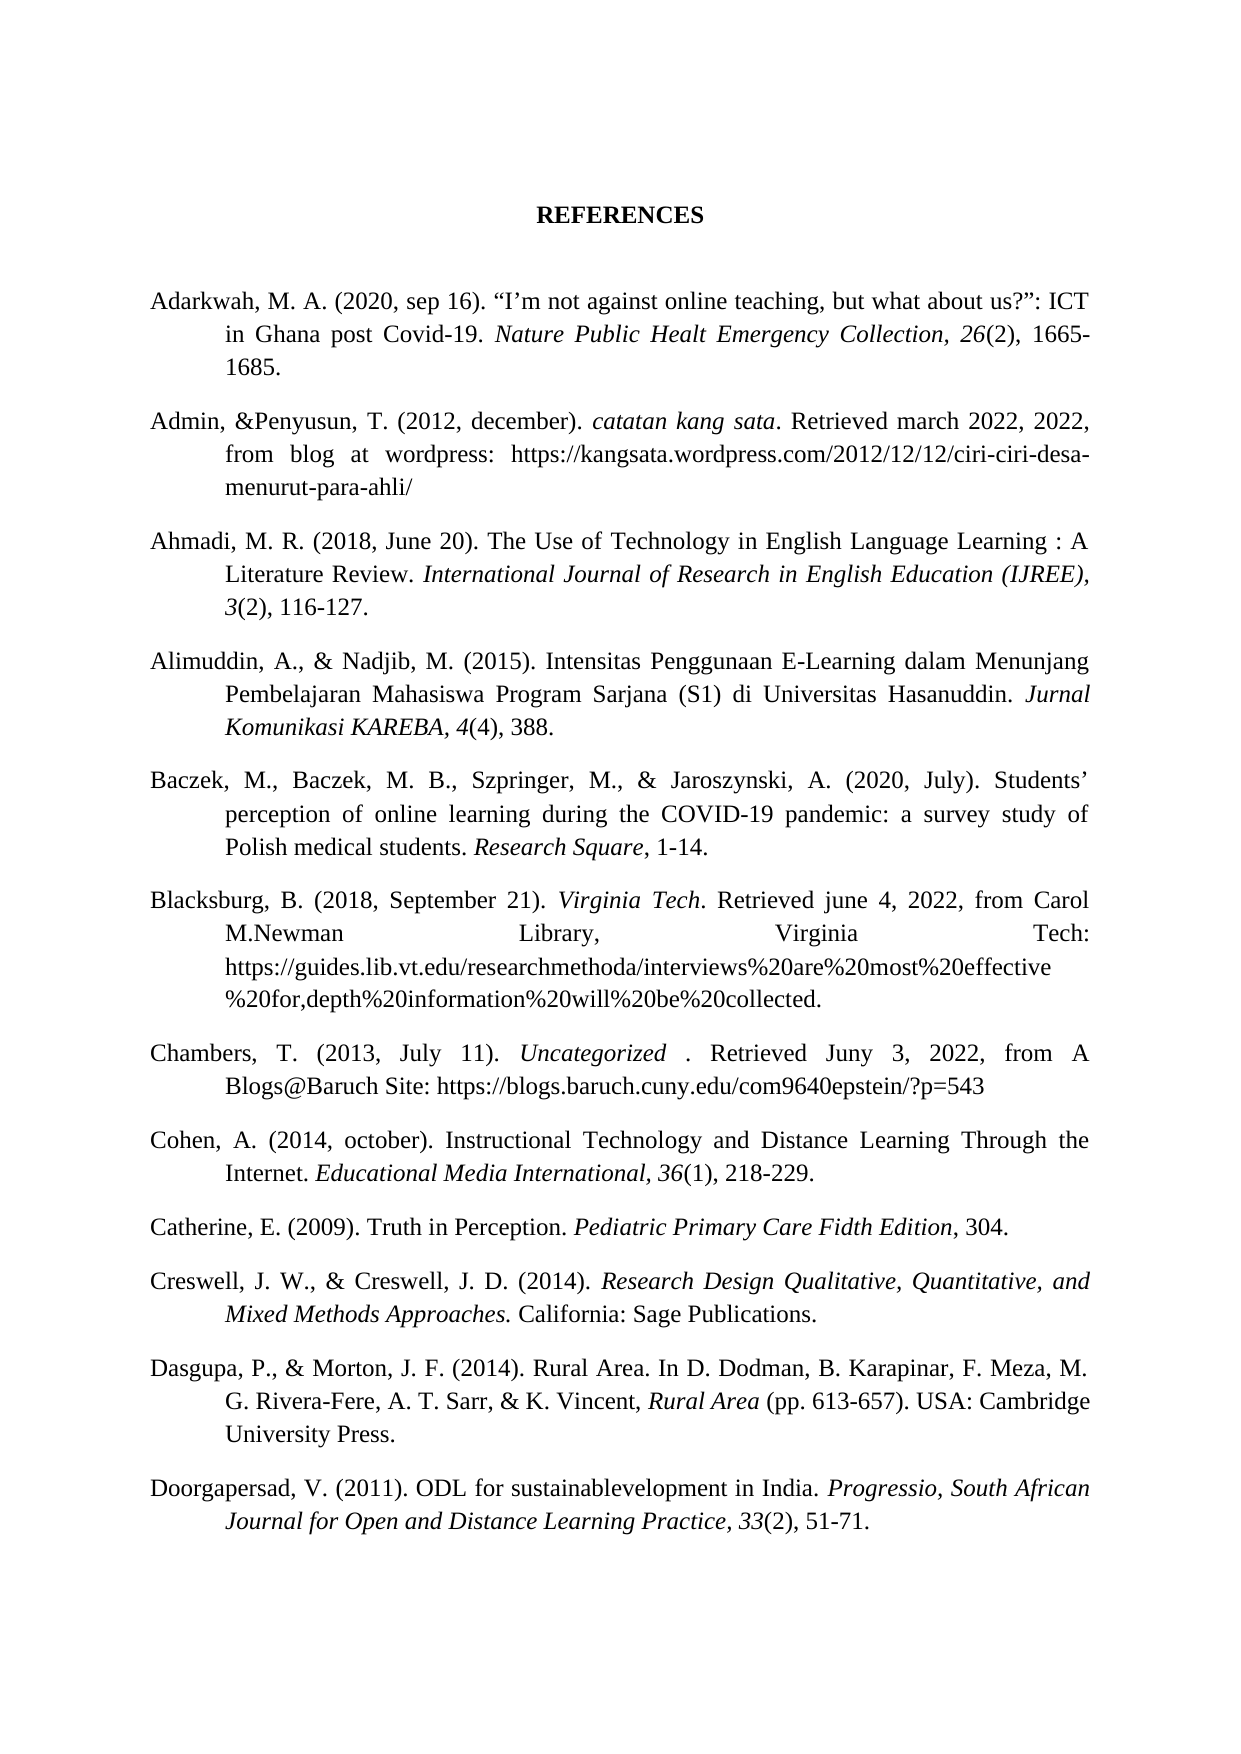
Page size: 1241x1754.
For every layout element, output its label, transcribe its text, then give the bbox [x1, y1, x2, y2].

text Admin, &Penyusun, T. (2012, december). catatan kang sata. Retrieved march 2022, 2022, from blog at wordpress: https://kangsata.wordpress.com/2012/12/12/ciri-ciri-desa-menurut-para-ahli/ [150, 406, 1090, 501]
text Blacksburg, B. (2018, September 21). Virginia Tech. Retrieved june 4, 2022, from Carol M.Newman Library, Virginia Tech: https://guides.lib.vt.edu/researchmethoda/interviews%20are%20most%20effective%20for,depth%20information%20will%20be%20collected. [150, 886, 1090, 1013]
subtitle REFERENCES [150, 200, 1090, 229]
text Catherine, E. (2009). Truth in Perception. Pediatric Primary Care Fidth Edition, 304. [150, 1212, 1090, 1241]
text Dasgupa, P., & Morton, J. F. (2014). Rural Area. In D. Dodman, B. Karapinar, F. Meza, M. G. Rivera-Fere, A. T. Sarr, & K. Vincent, Rural Area (pp. 613-657). USA: Cambridge University Press. [150, 1353, 1090, 1448]
text Adarkwah, M. A. (2020, sep 16). “I’m not against online teaching, but what about us?”: ICT in Ghana post Covid-19. Nature Public Healt Emergency Collection, 26(2), 1665-1685. [150, 286, 1090, 381]
text Cohen, A. (2014, october). Instructional Technology and Distance Learning Through the Internet. Educational Media International, 36(1), 218-229. [150, 1125, 1090, 1187]
text Baczek, M., Baczek, M. B., Szpringer, M., & Jaroszynski, A. (2020, July). Students’ perception of online learning during the COVID-19 pandemic: a survey study of Polish medical students. Research Square, 1-14. [150, 766, 1090, 860]
text Ahmadi, M. R. (2018, June 20). The Use of Technology in English Language Learning : A Literature Review. International Journal of Research in English Education (IJREE), 3(2), 116-127. [150, 526, 1090, 621]
text Creswell, J. W., & Creswell, J. D. (2014). Research Design Qualitative, Quantitative, and Mixed Methods Approaches. California: Sage Publications. [150, 1266, 1090, 1328]
text Doorgapersad, V. (2011). ODL for sustainablevelopment in India. Progressio, South African Journal for Open and Distance Learning Practice, 33(2), 51-71. [150, 1473, 1090, 1534]
text Alimuddin, A., & Nadjib, M. (2015). Intensitas Penggunaan E-Learning dalam Menunjang Pembelajaran Mahasiswa Program Sarjana (S1) di Universitas Hasanuddin. Jurnal Komunikasi KAREBA, 4(4), 388. [150, 646, 1090, 741]
text Chambers, T. (2013, July 11). Uncategorized . Retrieved Juny 3, 2022, from A Blogs@Baruch Site: https://blogs.baruch.cuny.edu/com9640epstein/?p=543 [150, 1038, 1090, 1100]
